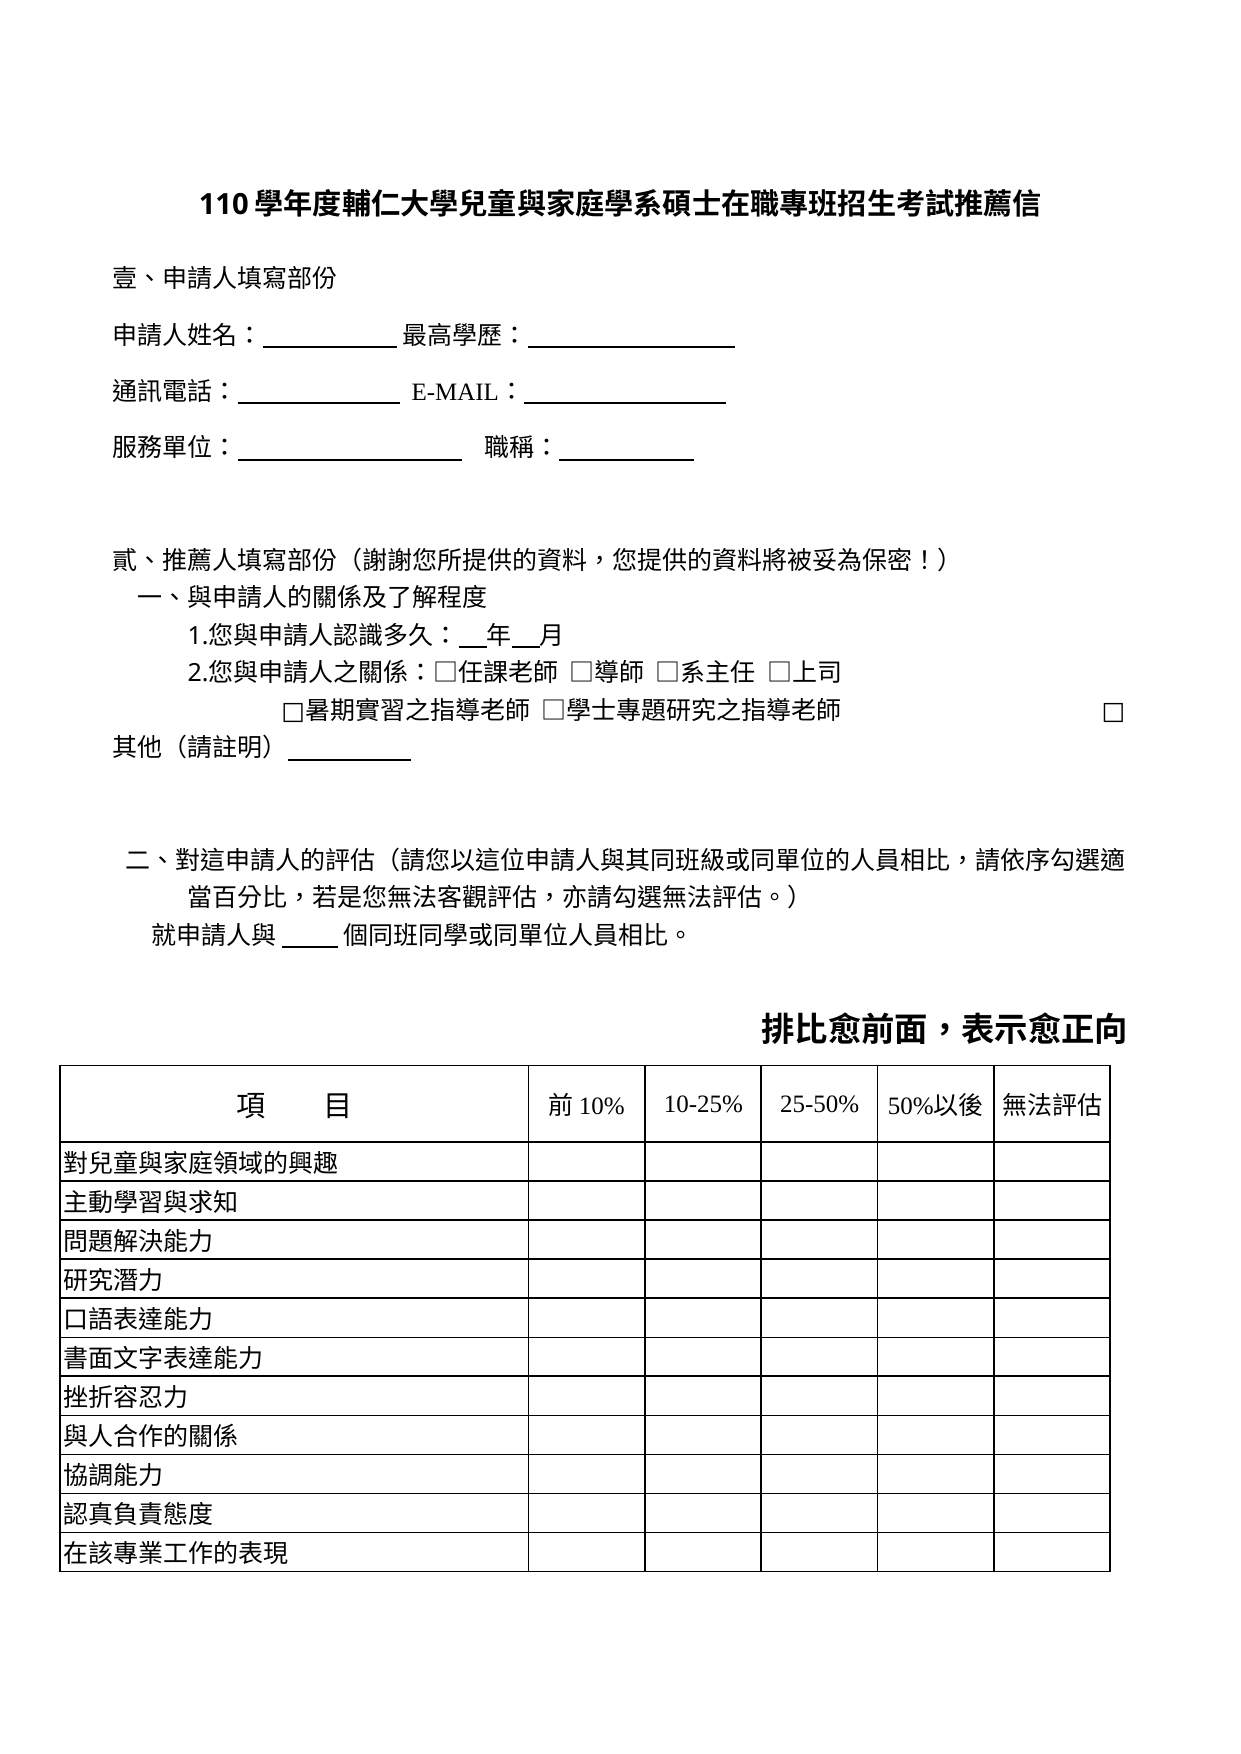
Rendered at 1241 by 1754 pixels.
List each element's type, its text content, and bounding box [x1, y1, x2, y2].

table_cell [529, 1455, 644, 1493]
table_cell [995, 1143, 1109, 1180]
table_cell 對兒童與家庭領域的興趣 [61, 1143, 528, 1180]
table_cell [529, 1377, 644, 1414]
table_cell [646, 1494, 760, 1532]
table_cell [878, 1494, 993, 1532]
text 壹、申請人填寫部份 [112, 258, 1128, 296]
table_cell [878, 1377, 993, 1414]
table_cell 挫折容忍力 [61, 1377, 528, 1414]
table_cell [762, 1338, 877, 1375]
table_header 25-50% [762, 1066, 877, 1141]
table_cell [529, 1494, 644, 1532]
text 就申請人與 個同班同學或同單位人員相比。 [112, 914, 1128, 952]
table_cell [646, 1455, 760, 1493]
table_cell [529, 1221, 644, 1258]
table_cell [762, 1143, 877, 1180]
table_cell [878, 1416, 993, 1453]
table_header 無法評估 [995, 1066, 1109, 1141]
table_cell [529, 1182, 644, 1219]
table_cell [529, 1299, 644, 1336]
text 110學年度輔仁大學兒童與家庭學系碩士在職專班招生考試推薦信 [112, 164, 1128, 239]
table_cell [762, 1455, 877, 1493]
text 排比愈前面，表示愈正向 [112, 989, 1128, 1064]
table_cell [878, 1299, 993, 1336]
table_cell [878, 1455, 993, 1493]
text □暑期實習之指導老師 □學士專題研究之指導老師 □其他（請註明） [112, 689, 1128, 764]
table_cell [646, 1377, 760, 1414]
table_header 前10% [529, 1066, 644, 1141]
table_cell [646, 1221, 760, 1258]
table_cell [762, 1260, 877, 1297]
table_cell 認真負責態度 [61, 1494, 528, 1532]
text 服務單位： 職稱： [112, 427, 1128, 464]
table_cell [529, 1260, 644, 1297]
table_cell [762, 1221, 877, 1258]
table_cell [762, 1494, 877, 1532]
text 貳、推薦人填寫部份（謝謝您所提供的資料，您提供的資料將被妥為保密！） [112, 539, 1128, 577]
table_cell [646, 1143, 760, 1180]
table_cell [878, 1182, 993, 1219]
table_cell [995, 1299, 1109, 1336]
table_cell 協調能力 [61, 1455, 528, 1493]
table_cell [878, 1260, 993, 1297]
table_cell [995, 1182, 1109, 1219]
text 通訊電話： E-MAIL： [112, 371, 1128, 408]
table_cell [762, 1416, 877, 1453]
table_cell [995, 1416, 1109, 1453]
table_cell [762, 1533, 877, 1571]
table_cell [878, 1533, 993, 1571]
table_cell 書面文字表達能力 [61, 1338, 528, 1375]
table_cell [995, 1377, 1109, 1414]
table_cell [995, 1455, 1109, 1493]
table_header 50%以後 [878, 1066, 993, 1141]
table_cell [646, 1260, 760, 1297]
text 一、與申請人的關係及了解程度 [112, 577, 1128, 614]
table_cell 與人合作的關係 [61, 1416, 528, 1453]
table_cell [762, 1377, 877, 1414]
table_cell 在該專業工作的表現 [61, 1533, 528, 1571]
table_cell [878, 1338, 993, 1375]
table_cell [995, 1260, 1109, 1297]
table_cell [995, 1494, 1109, 1532]
table_cell [529, 1338, 644, 1375]
text 2.您與申請人之關係：□任課老師 □導師 □系主任 □上司 [187, 652, 1128, 689]
table_cell [995, 1533, 1109, 1571]
table_cell [995, 1338, 1109, 1375]
text 1.您與申請人認識多久： 年 月 [112, 614, 1128, 652]
table_cell 研究潛力 [61, 1260, 528, 1297]
table_cell [646, 1533, 760, 1571]
table_header 10-25% [646, 1066, 760, 1141]
table_header 項 目 [61, 1066, 528, 1141]
table_cell [529, 1416, 644, 1453]
table_cell 主動學習與求知 [61, 1182, 528, 1219]
table_cell [646, 1299, 760, 1336]
text 申請人姓名： 最高學歷： [112, 314, 1128, 352]
table_cell [878, 1143, 993, 1180]
table_cell [529, 1533, 644, 1571]
table_cell [646, 1416, 760, 1453]
table_cell [646, 1338, 760, 1375]
table_cell [646, 1182, 760, 1219]
table_cell [762, 1182, 877, 1219]
table_cell [762, 1299, 877, 1336]
table_cell [529, 1143, 644, 1180]
table_cell [995, 1221, 1109, 1258]
text 二、對這申請人的評估（請您以這位申請人與其同班級或同單位的人員相比，請依序勾選適當百分比，若是您無法客觀評估，亦請勾選無法評估。） [112, 839, 1128, 914]
table_cell 問題解決能力 [61, 1221, 528, 1258]
table_cell [878, 1221, 993, 1258]
table_cell 口語表達能力 [61, 1299, 528, 1336]
